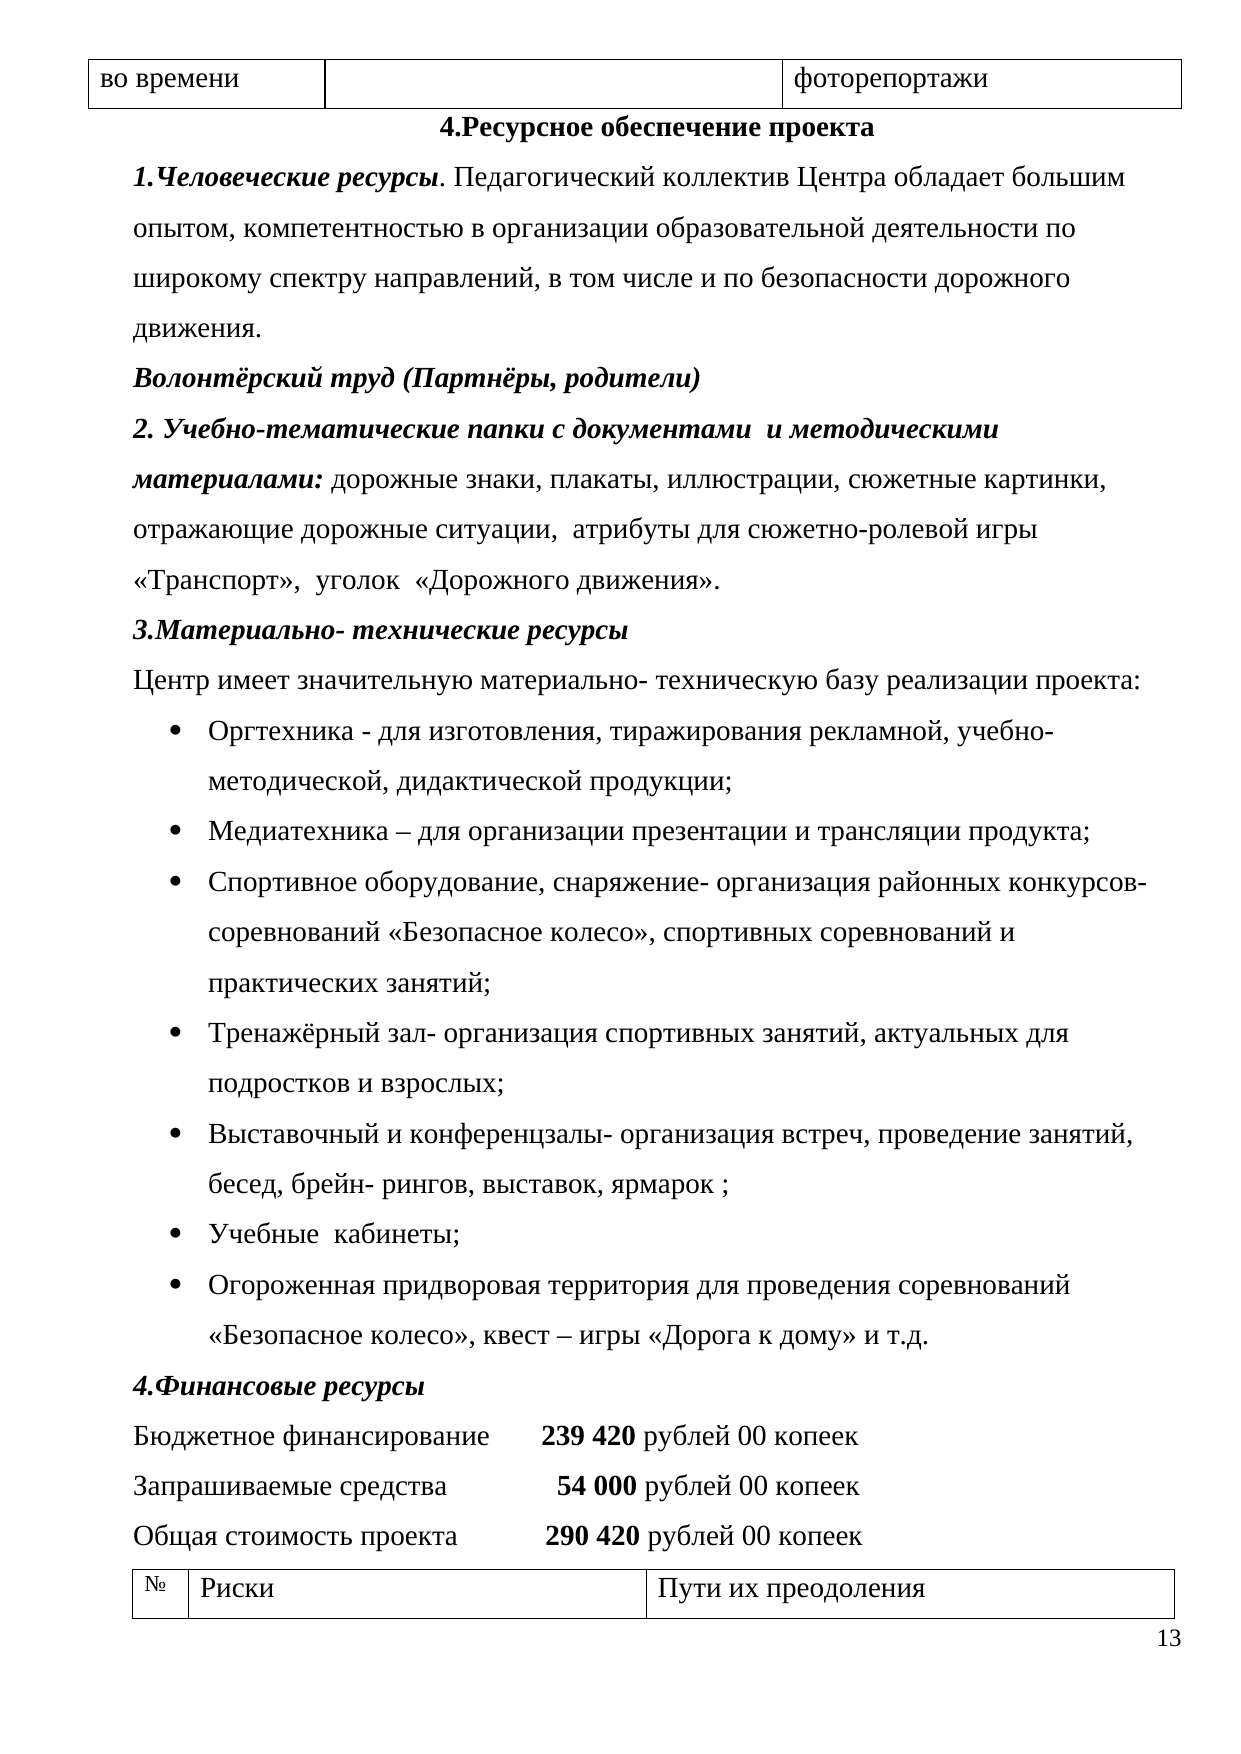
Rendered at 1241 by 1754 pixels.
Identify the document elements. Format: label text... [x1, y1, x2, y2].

text Центр имеет значительную материально- техническую базу реализации проекта: [133, 662, 1181, 696]
table_header Риски [189, 1570, 646, 1618]
text 4.Финансовые ресурсы [133, 1368, 1181, 1401]
list Огороженная придворовая территория для проведения соревнований «Безопасное колесо», квест – игры «Дорога к дому» и т.д. [170, 1267, 1181, 1351]
text Запрашиваемые средства 54 000 рублей 00 копеек [133, 1468, 1181, 1502]
list Выставочный и конференцзалы- организация встреч, проведение занятий, бесед, брейн- рингов, выставок, ярмарок ; [170, 1116, 1181, 1200]
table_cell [326, 60, 782, 108]
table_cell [89, 60, 324, 108]
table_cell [783, 60, 1181, 108]
text Бюджетное финансирование 239 420 рублей 00 копеек [133, 1418, 1181, 1451]
table_header № [133, 1570, 188, 1618]
table_header Пути их преодоления [647, 1570, 1174, 1618]
text 1.Человеческие ресурсы. Педагогический коллектив Центра обладает большим опытом, компетентностью в организации образовательной деятельности по широкому спектру направлений, в том числе и по безопасности дорожного движения. [133, 159, 1181, 344]
list Тренажёрный зал- организация спортивных занятий, актуальных для подростков и взрослых; [170, 1015, 1181, 1099]
text 2. Учебно-тематические папки с документами и методическими материалами: дорожные знаки, плакаты, иллюстрации, сюжетные картинки, отражающие дорожные ситуации, атрибуты для сюжетно-ролевой игры «Транспорт», уголок «Дорожного движения». [133, 411, 1181, 595]
text Волонтёрский труд (Партнёры, родители) [133, 361, 1181, 394]
list Спортивное оборудование, снаряжение- организация районных конкурсов- соревнований «Безопасное колесо», спортивных соревнований и практических занятий; [170, 864, 1181, 998]
text Общая стоимость проекта 290 420 рублей 00 копеек [133, 1518, 1181, 1552]
text 3.Материально- технические ресурсы [133, 612, 1181, 646]
list Оргтехника - для изготовления, тиражирования рекламной, учебно-методической, дидактической продукции; [170, 713, 1181, 797]
list Учебные кабинеты; [170, 1216, 1181, 1250]
text 4.Ресурсное обеспечение проекта [133, 109, 1181, 143]
list Медиатехника – для организации презентации и трансляции продукта; [170, 813, 1181, 847]
